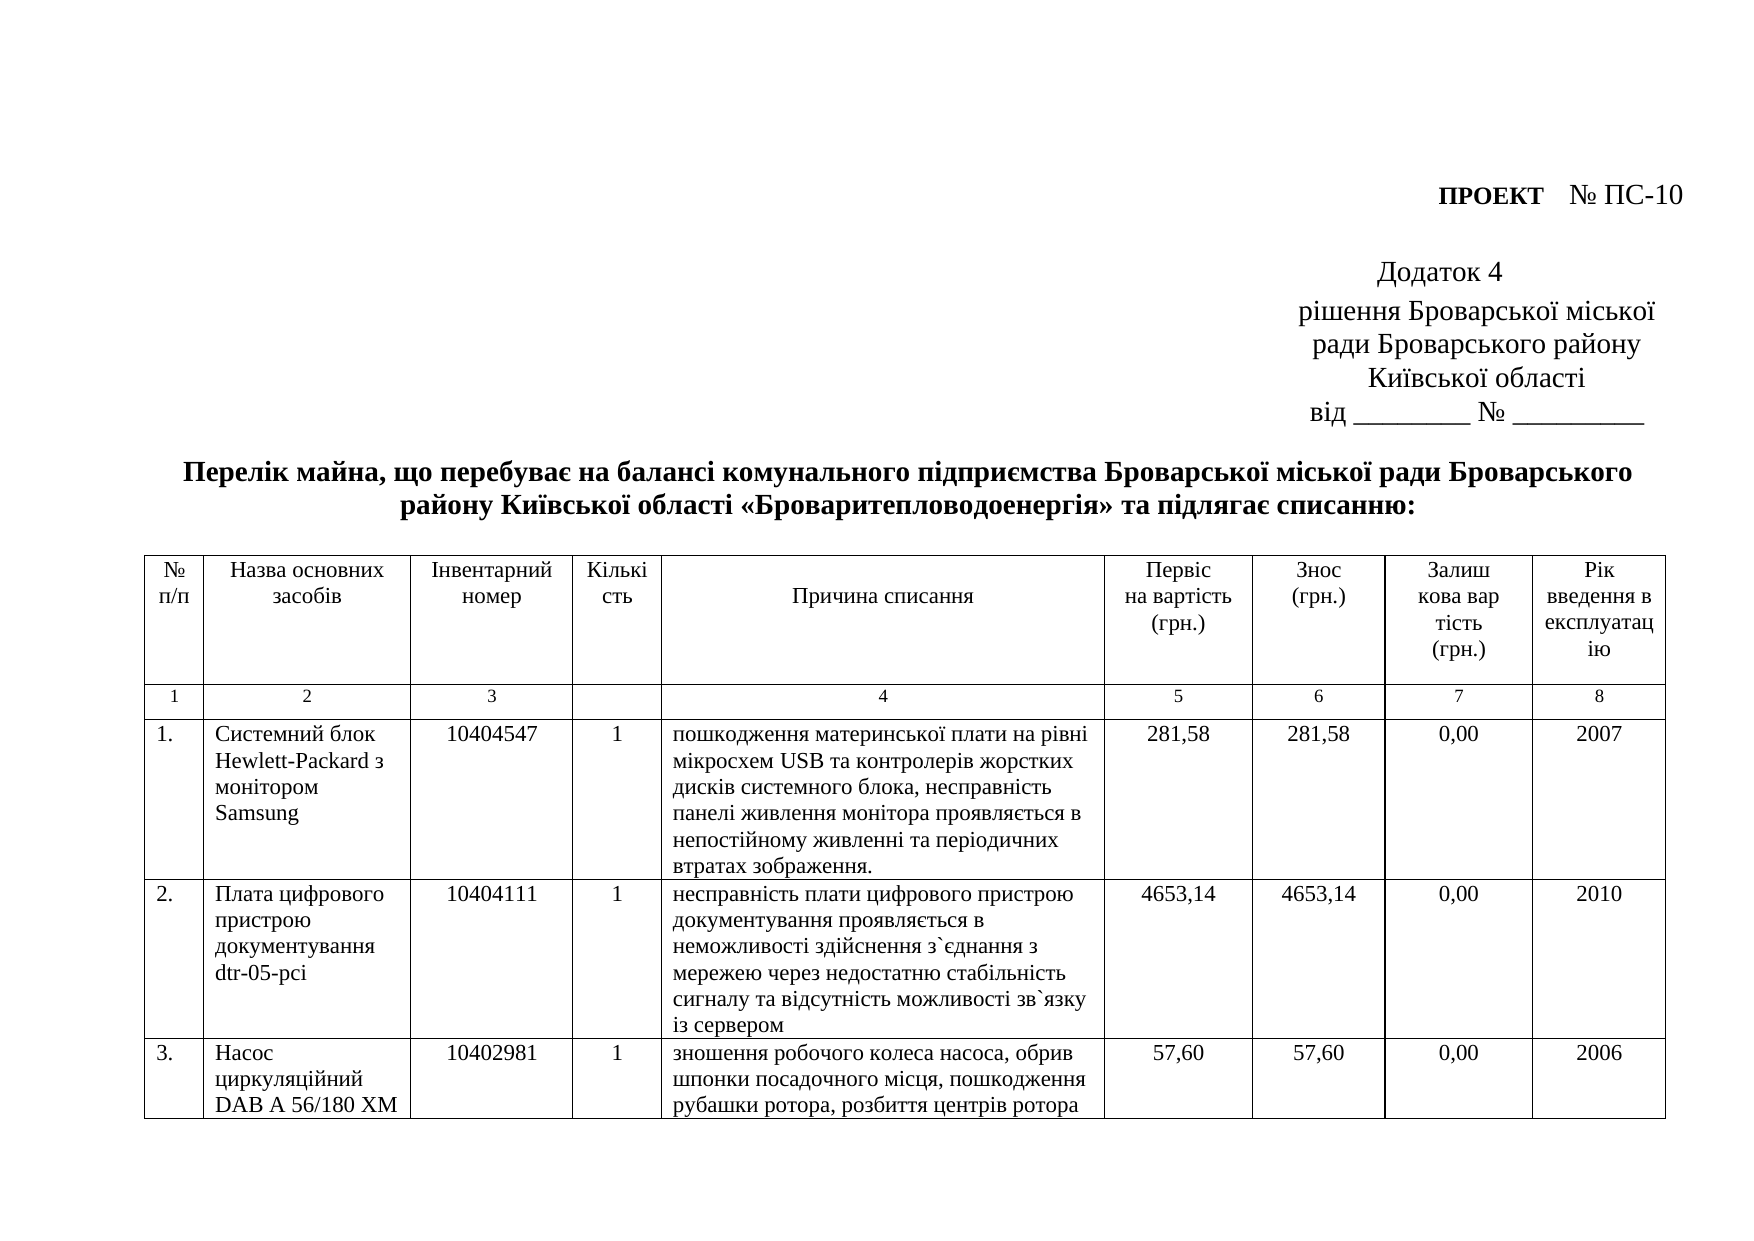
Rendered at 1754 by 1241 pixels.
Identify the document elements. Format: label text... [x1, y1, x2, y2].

text Перелік майна, що перебуває на балансі комунального підприємства Броварської міської ради Броварського району Київської області «Броваритепловодоенергія» та підлягає списанню: [133, 454, 1683, 521]
table_cell 2006 [1533, 1039, 1665, 1118]
table_header Рік введення в експлуатацію [1533, 556, 1665, 684]
table_header № п/п [145, 556, 203, 684]
table_cell 2. [145, 880, 203, 1038]
table_cell 1 [573, 880, 661, 1038]
table_cell 57,60 [1105, 1039, 1252, 1118]
table_cell 10402981 [411, 1039, 572, 1118]
table_header Інвентарний номер [411, 556, 572, 684]
text ПРОЕКТ № ПС-10 [664, 177, 1683, 211]
table_cell 10404547 [411, 720, 572, 878]
table_cell 57,60 [1253, 1039, 1384, 1118]
table_cell 10404111 [411, 880, 572, 1038]
table_cell 0,00 [1386, 880, 1532, 1038]
table_cell Плата цифрового пристрою документування dtr-05-pci [204, 880, 410, 1038]
table_cell 4 [662, 685, 1104, 719]
table_cell 281,58 [1105, 720, 1252, 878]
table_cell 4653,14 [1253, 880, 1384, 1038]
table_cell 281,58 [1253, 720, 1384, 878]
table_cell 6 [1253, 685, 1384, 719]
table_cell 0,00 [1386, 720, 1532, 878]
text ради Броварського району [1270, 326, 1683, 360]
table_cell зношення робочого колеса насоса, обрив шпонки посадочного місця, пошкодження рубашки ротора, розбиття центрів ротора [662, 1039, 1104, 1118]
table_header Знос (грн.) [1253, 556, 1384, 684]
table_cell Насос циркуляційний DAB A 56/180 XM [204, 1039, 410, 1118]
text Київської області [1270, 360, 1683, 394]
table_cell 2 [204, 685, 410, 719]
table_cell пошкодження материнської плати на рівні мікросхем USB та контролерів жорстких дисків системного блока, несправність панелі живлення монітора проявляється в непостійному живленні та періодичних втратах зображення. [662, 720, 1104, 878]
table_cell 1 [145, 685, 203, 719]
table_header Кількість [573, 556, 661, 684]
table_cell 8 [1533, 685, 1665, 719]
table_cell 0,00 [1386, 1039, 1532, 1118]
table_header Залиш кова вар тість (грн.) [1386, 556, 1532, 684]
table_cell 1 [573, 1039, 661, 1118]
table_header Назва основних засобів [204, 556, 410, 684]
table_cell [573, 685, 661, 719]
table_cell 1 [573, 720, 661, 878]
table_cell 2010 [1533, 880, 1665, 1038]
table_cell 7 [1386, 685, 1532, 719]
table_cell несправність плати цифрового пристрою документування проявляється в неможливості здійснення з`єднання з мережею через недостатню стабільність сигналу та відсутність можливості зв`язку із сервером [662, 880, 1104, 1038]
table_cell Системний блок Hewlett-Packard з монітором Samsung [204, 720, 410, 878]
table_cell 2007 [1533, 720, 1665, 878]
table_header Причина списання [662, 556, 1104, 684]
table_cell 4653,14 [1105, 880, 1252, 1038]
table_cell 3 [411, 685, 572, 719]
text від ________ № _________ [1270, 394, 1683, 427]
table_header Первіс на вартість (грн.) [1105, 556, 1252, 684]
text Додаток 4 [1196, 254, 1683, 288]
table_cell 5 [1105, 685, 1252, 719]
text рішення Броварської міської [1270, 293, 1683, 326]
table_cell 3. [145, 1039, 203, 1118]
table_cell 1. [145, 720, 203, 878]
